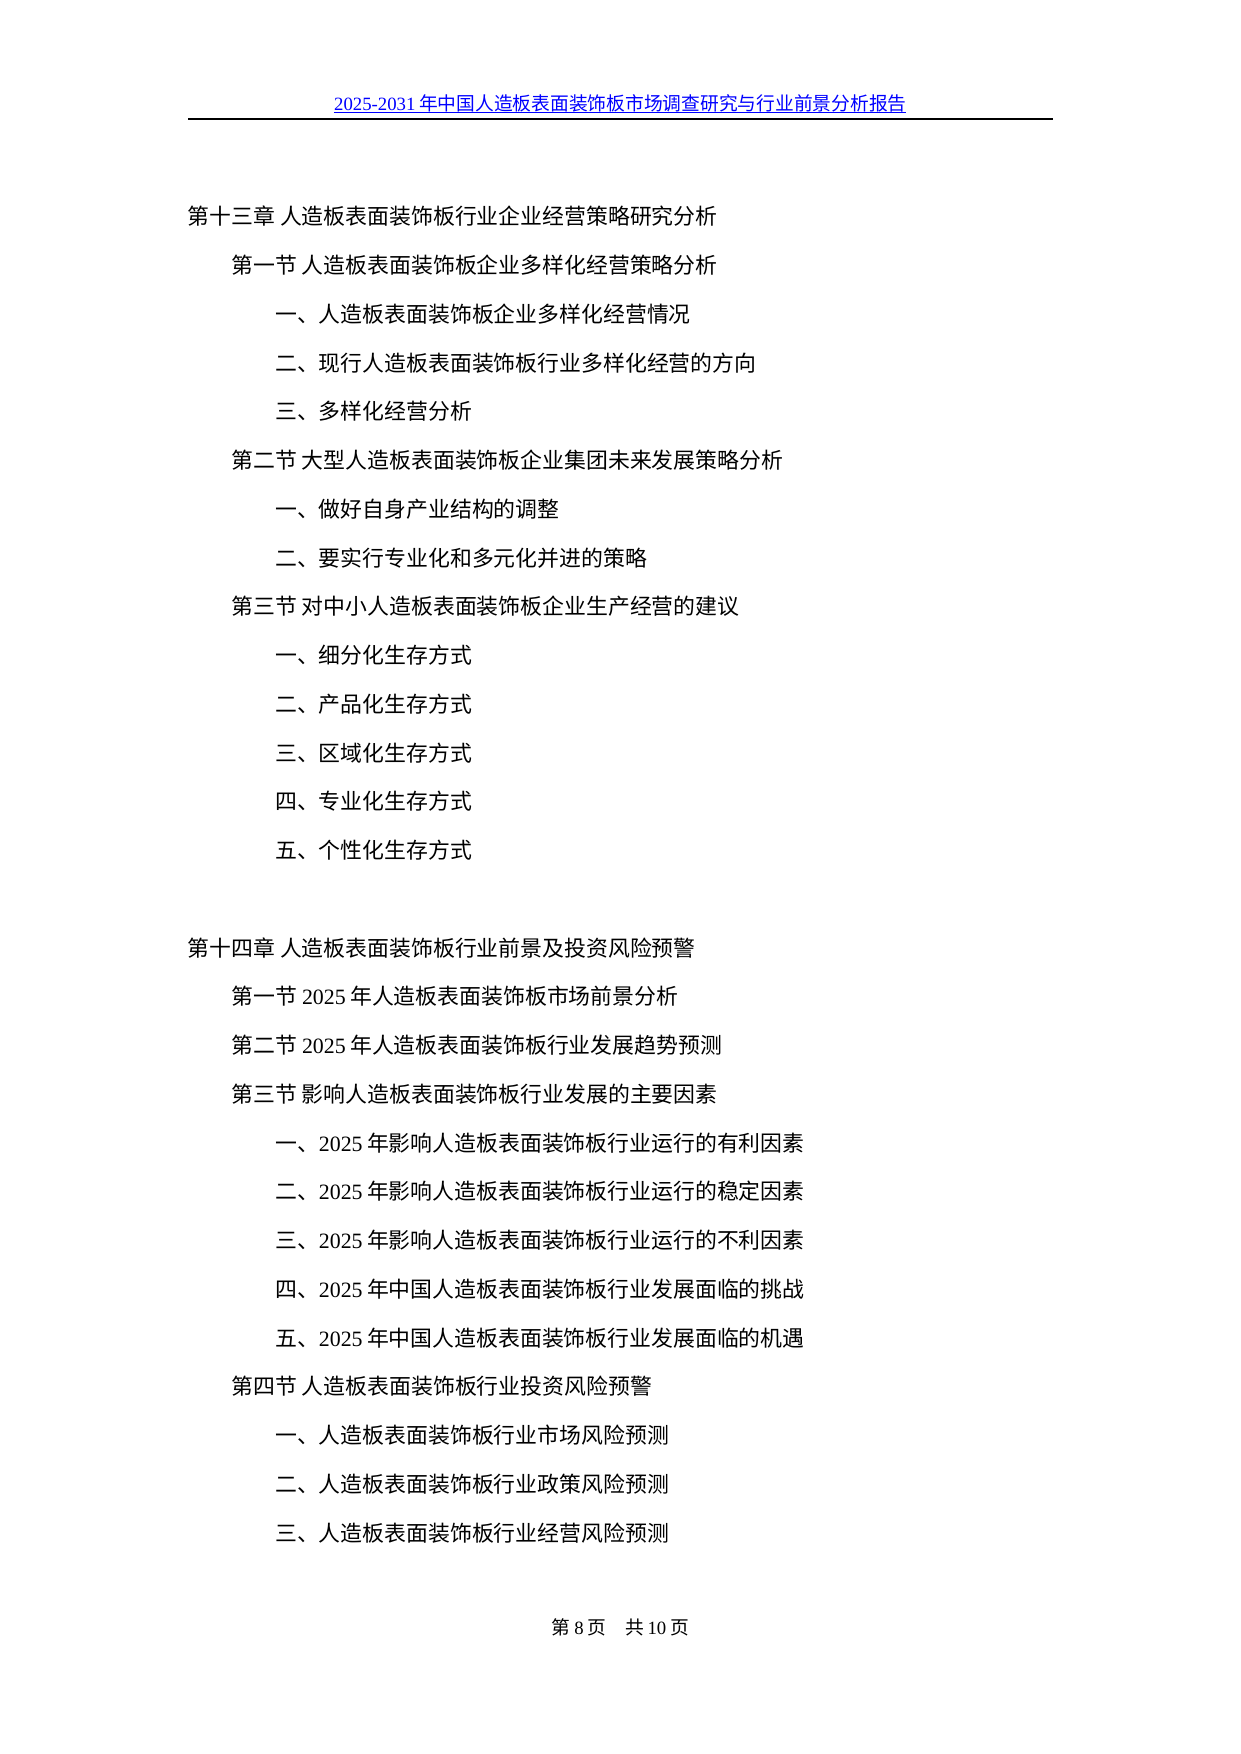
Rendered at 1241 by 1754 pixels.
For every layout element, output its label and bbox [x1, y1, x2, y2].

text [187, 150, 1053, 1548]
